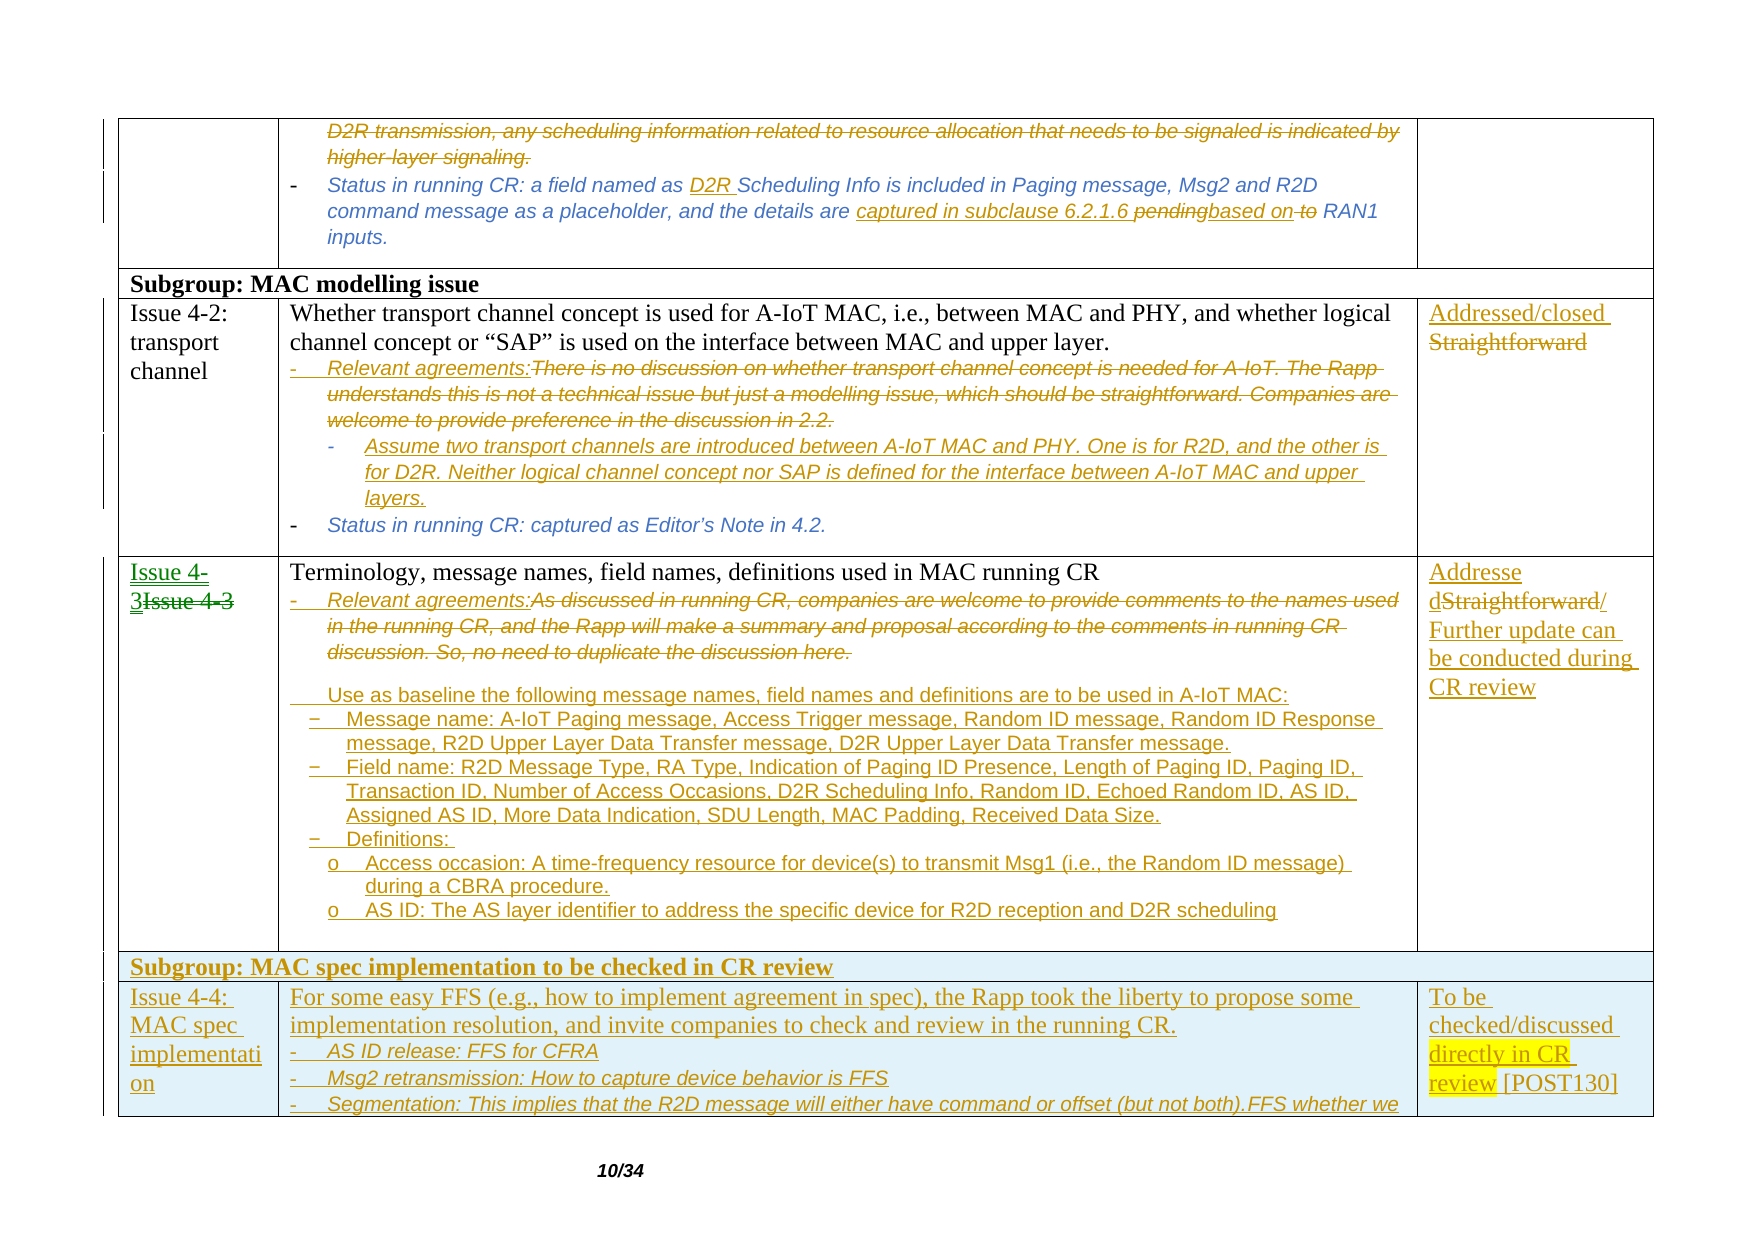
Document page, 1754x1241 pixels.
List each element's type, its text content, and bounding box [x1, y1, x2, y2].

table_cell [1418, 299, 1653, 556]
table_cell [1418, 557, 1653, 951]
table_cell Issue 4-2: transport channel [119, 299, 278, 556]
table_cell Terminology, message names, field names, definitions used in MAC running CR [279, 557, 1417, 951]
table_cell Subgroup: MAC modelling issue [119, 269, 1653, 297]
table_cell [279, 119, 1417, 268]
table_cell [1418, 119, 1653, 268]
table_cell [119, 119, 278, 268]
table_cell Whether transport channel concept is used for A-IoT MAC, i.e., between MAC and PHY, and whether logical channel concept or “SAP” is used on the interface between MAC and upper layer. Status in running CR: captured as Editor’s Note in 4.2. [279, 299, 1417, 556]
table_cell [119, 557, 278, 951]
